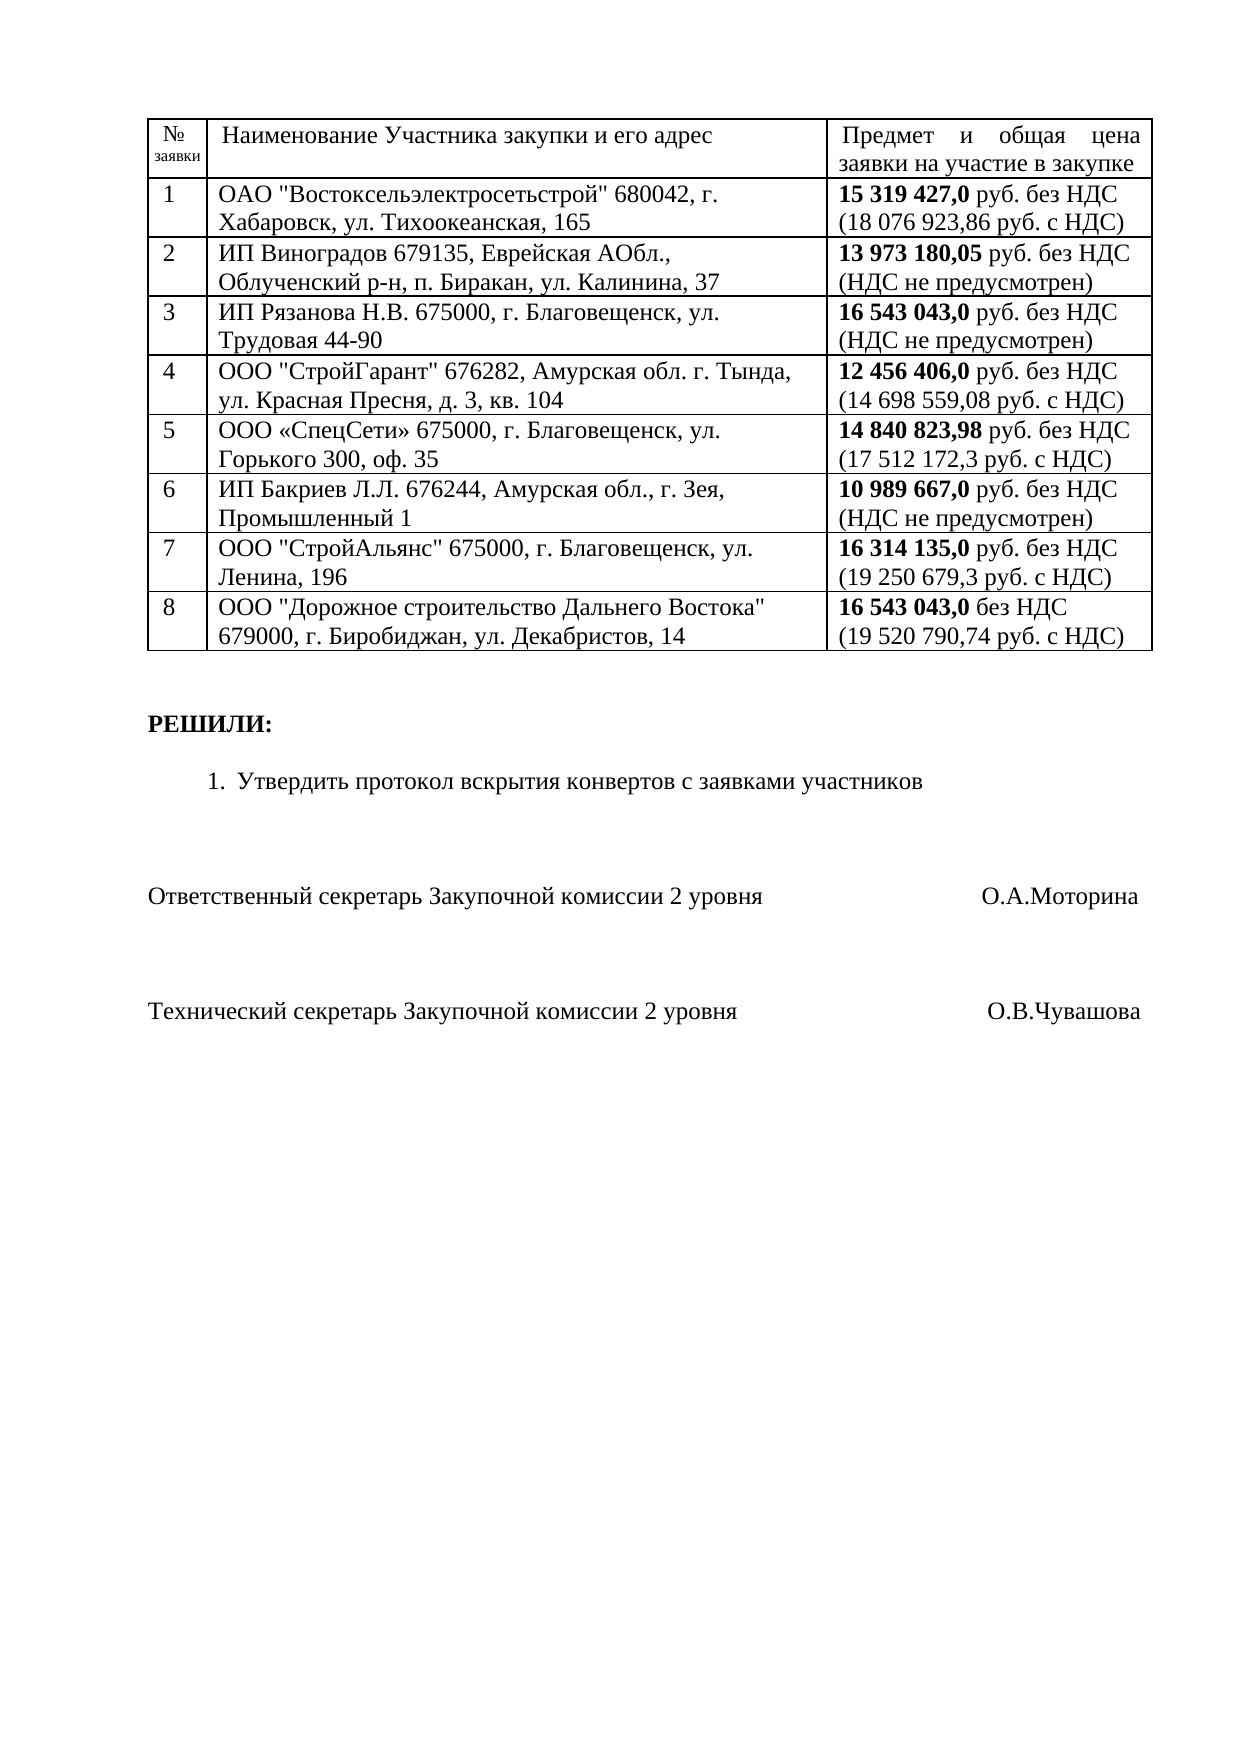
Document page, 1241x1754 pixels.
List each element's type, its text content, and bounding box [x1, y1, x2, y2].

table_cell 16 543 043,0 руб. без НДС (НДС не предусмотрен) [828, 297, 1151, 354]
table_header Наименование Участника закупки и его адрес [208, 120, 826, 177]
table_cell 3 [149, 297, 206, 354]
table_cell 6 [149, 474, 206, 532]
table_cell ОАО "Востоксельэлектросетьстрой" 680042, г. Хабаровск, ул. Тихоокеанская, 165 [208, 179, 826, 236]
list Утвердить протокол вскрытия конвертов с заявками участников [148, 766, 1152, 795]
table_cell 5 [149, 415, 206, 472]
table_cell 13 973 180,05 руб. без НДС (НДС не предусмотрен) [828, 238, 1151, 295]
table_cell 2 [149, 238, 206, 295]
table_cell 14 840 823,98 руб. без НДС (17 512 172,3 руб. с НДС) [828, 415, 1151, 472]
table_header Предмет и общая цена заявки на участие в закупке [828, 120, 1151, 177]
table_cell ИП Виноградов 679135, Еврейская АОбл., Облученский р-н, п. Биракан, ул. Калинина, 37 [208, 238, 826, 295]
text Технический секретарь Закупочной комиссии 2 уровня О.В.Чувашова [148, 996, 1152, 1025]
table_header № заявки [149, 120, 206, 177]
table_cell 12 456 406,0 руб. без НДС (14 698 559,08 руб. с НДС) [828, 356, 1151, 413]
text РЕШИЛИ: [148, 709, 1152, 737]
table_cell ООО "СтройГарант" 676282, Амурская обл. г. Тында, ул. Красная Пресня, д. 3, кв. 104 [208, 356, 826, 413]
table_cell 10 989 667,0 руб. без НДС (НДС не предусмотрен) [828, 474, 1151, 532]
table_cell ИП Бакриев Л.Л. 676244, Амурская обл., г. Зея, Промышленный 1 [208, 474, 826, 532]
table_cell 4 [149, 356, 206, 413]
table_cell 16 314 135,0 руб. без НДС (19 250 679,3 руб. с НДС) [828, 533, 1151, 591]
table_cell 8 [149, 592, 206, 650]
table_cell ООО "СтройАльянс" 675000, г. Благовещенск, ул. Ленина, 196 [208, 533, 826, 591]
table_cell ООО "Дорожное строительство Дальнего Востока" 679000, г. Биробиджан, ул. Декабристов, 14 [208, 592, 826, 650]
table_cell 7 [149, 533, 206, 591]
table_cell ИП Рязанова Н.В. 675000, г. Благовещенск, ул. Трудовая 44-90 [208, 297, 826, 354]
text Ответственный секретарь Закупочной комиссии 2 уровня О.А.Моторина [148, 881, 1152, 910]
table_cell 1 [149, 179, 206, 236]
table_cell 15 319 427,0 руб. без НДС (18 076 923,86 руб. с НДС) [828, 179, 1151, 236]
table_cell 16 543 043,0 без НДС (19 520 790,74 руб. с НДС) [828, 592, 1151, 650]
table_cell ООО «СпецСети» 675000, г. Благовещенск, ул. Горького 300, оф. 35 [208, 415, 826, 472]
